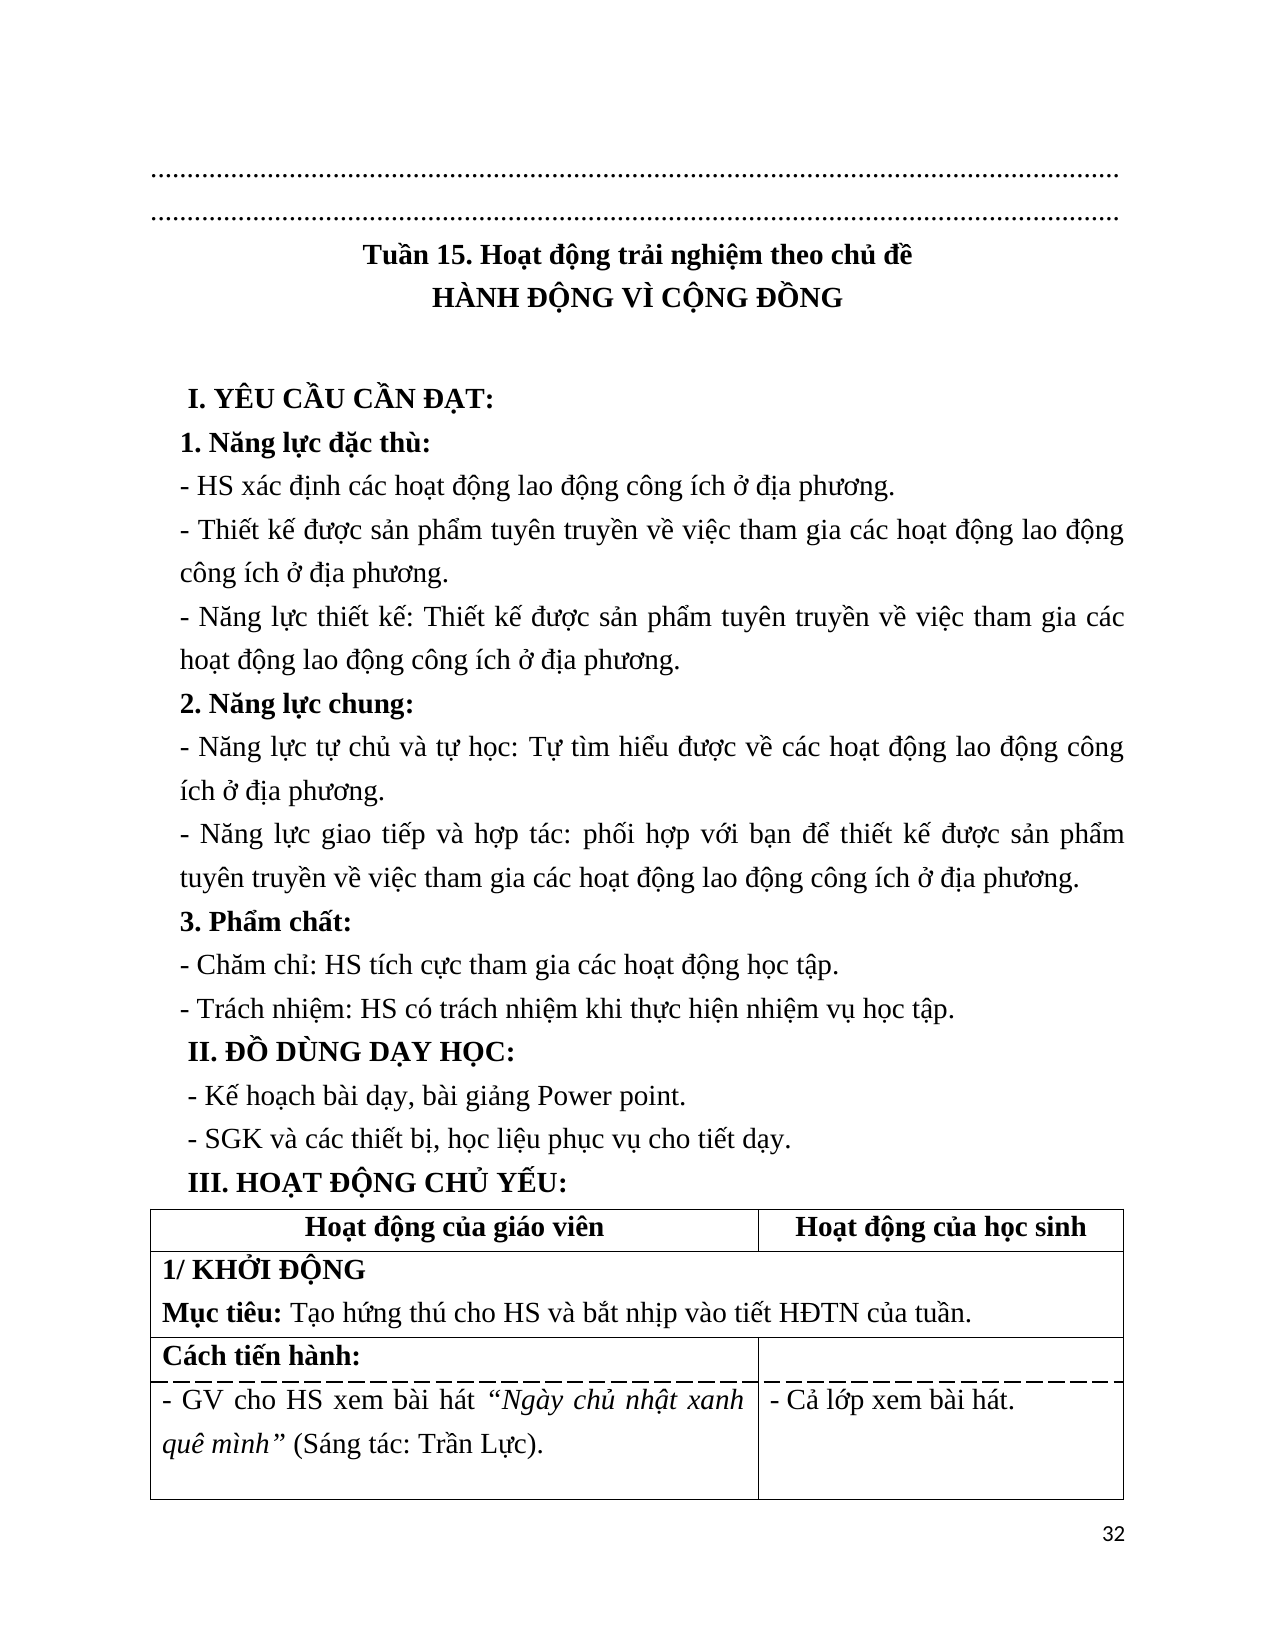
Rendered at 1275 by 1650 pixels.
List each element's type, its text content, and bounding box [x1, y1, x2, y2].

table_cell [151, 1381, 758, 1499]
text - Kế hoạch bài dạy, bài giảng Power point. [150, 1078, 1125, 1111]
table_header Hoạt động của giáo viên [151, 1210, 758, 1251]
table_header Hoạt động của học sinh [759, 1210, 1123, 1251]
text I. YÊU CẦU CẦN ĐẠT: [150, 381, 1125, 415]
table_cell 1/ KHỞI ĐỘNG Mục tiêu: Tạo hứng thú cho HS và bắt nhịp vào tiết HĐTN của tuần. [151, 1252, 1123, 1337]
text - Trách nhiệm: HS có trách nhiệm khi thực hiện nhiệm vụ học tập. [179, 991, 1125, 1024]
list - Thiết kế được sản phẩm tuyên truyền về việc tham gia các hoạt động lao động công ích ở địa phương. [179, 512, 1125, 589]
text - Năng lực giao tiếp và hợp tác: phối hợp với bạn để thiết kế được sản phẩm tuyên truyền về việc tham gia các hoạt động lao động công ích ở địa phương. [179, 817, 1125, 894]
text - Năng lực tự chủ và tự học: Tự tìm hiểu được về các hoạt động lao động công ích ở địa phương. [179, 729, 1125, 807]
text 1. Năng lực đặc thù: [179, 425, 1125, 458]
table_cell [759, 1338, 1123, 1381]
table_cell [759, 1381, 1123, 1499]
text - Chăm chỉ: HS tích cực tham gia các hoạt động học tập. [179, 947, 1125, 981]
text - SGK và các thiết bị, học liệu phục vụ cho tiết dạy. [150, 1121, 1125, 1155]
text HÀNH ĐỘNG VÌ CỘNG ĐỒNG [150, 281, 1125, 314]
text 3. Phẩm chất: [179, 904, 1125, 937]
text III. HOẠT ĐỘNG CHỦ YẾU: [150, 1165, 1125, 1198]
text Tuần 15. Hoạt động trải nghiệm theo chủ đề [150, 237, 1125, 271]
list - HS xác định các hoạt động lao động công ích ở địa phương. [179, 468, 1125, 502]
table_cell Cách tiến hành: [151, 1338, 758, 1381]
text II. ĐỒ DÙNG DẠY HỌC: [150, 1034, 1125, 1068]
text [150, 193, 1125, 227]
text - Năng lực thiết kế: Thiết kế được sản phẩm tuyên truyền về việc tham gia các hoạt động lao động công ích ở địa phương. [179, 599, 1125, 676]
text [150, 150, 1125, 183]
text 2. Năng lực chung: [179, 686, 1125, 719]
